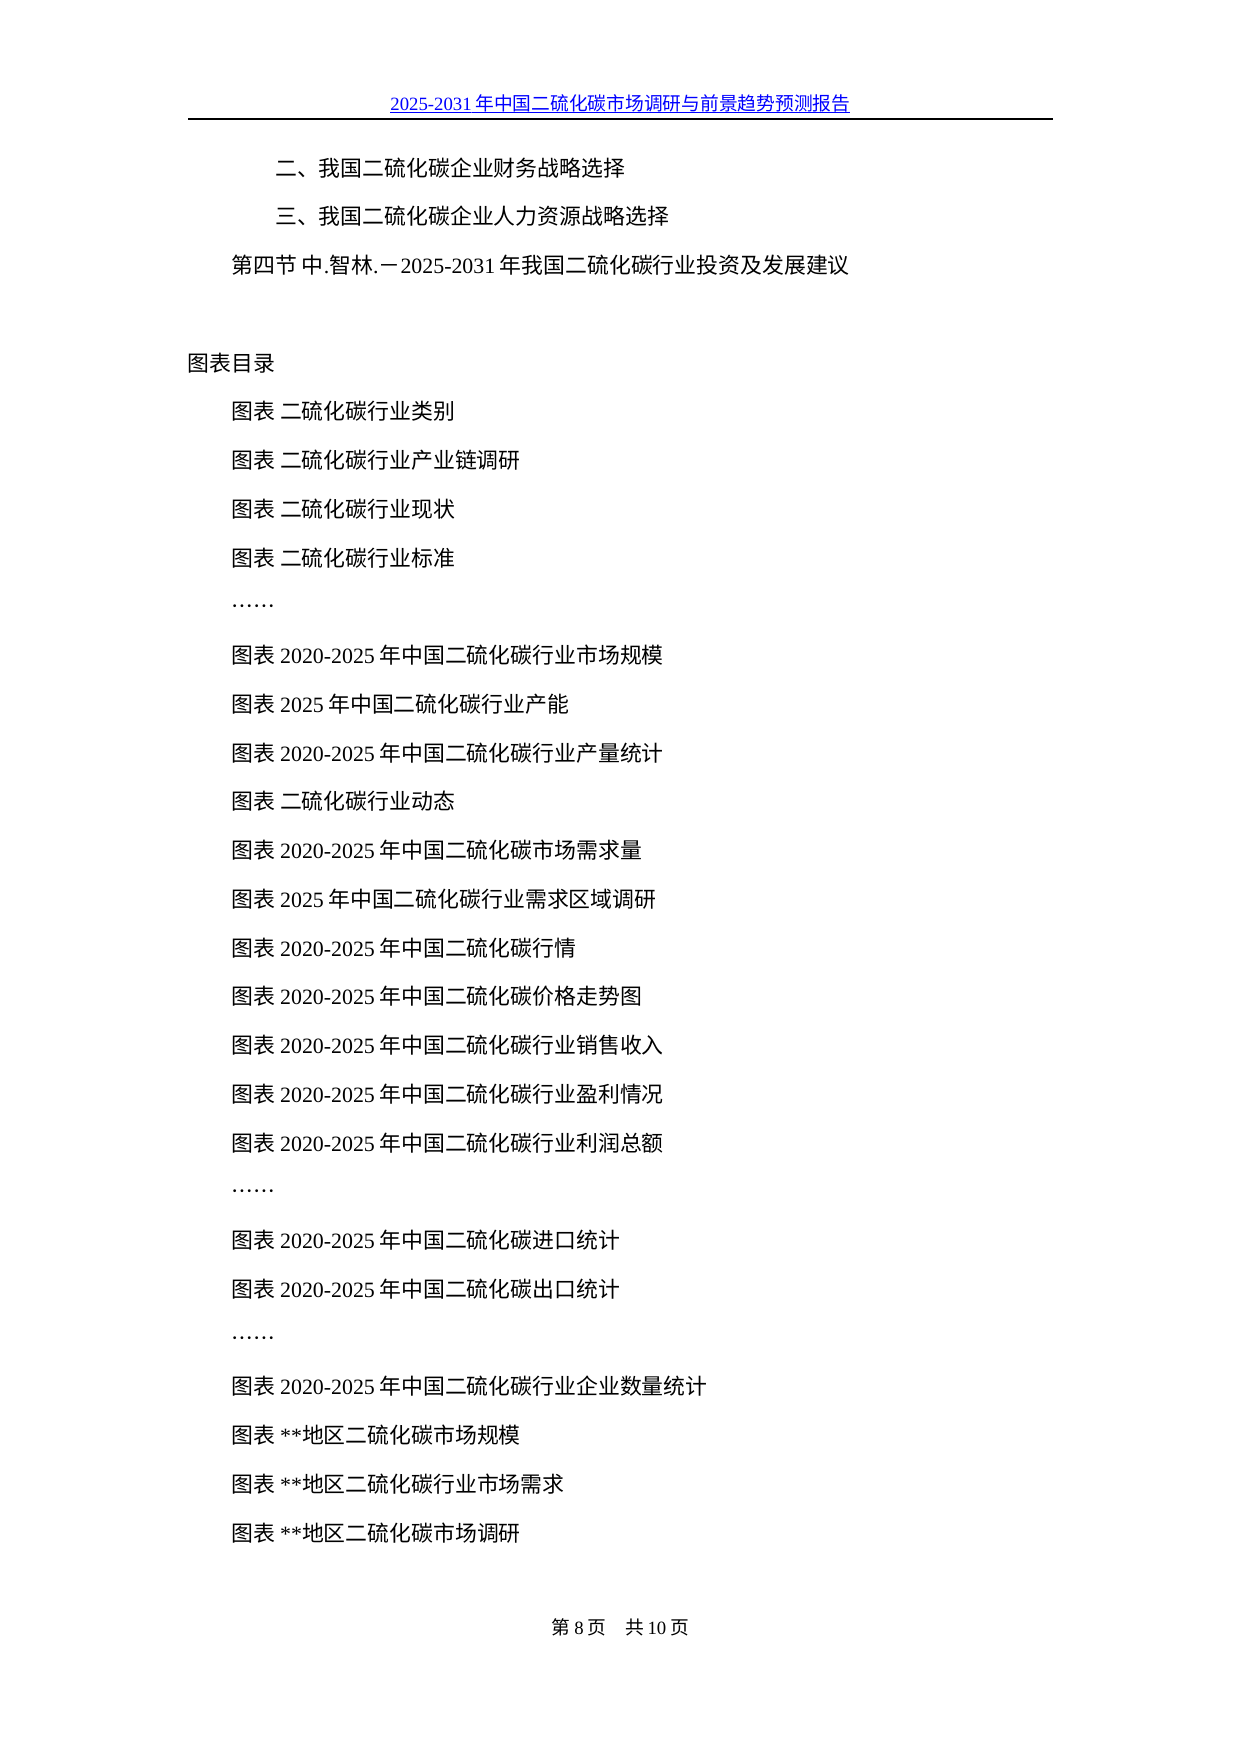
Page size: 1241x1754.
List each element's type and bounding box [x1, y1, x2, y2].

text [187, 150, 1053, 1548]
